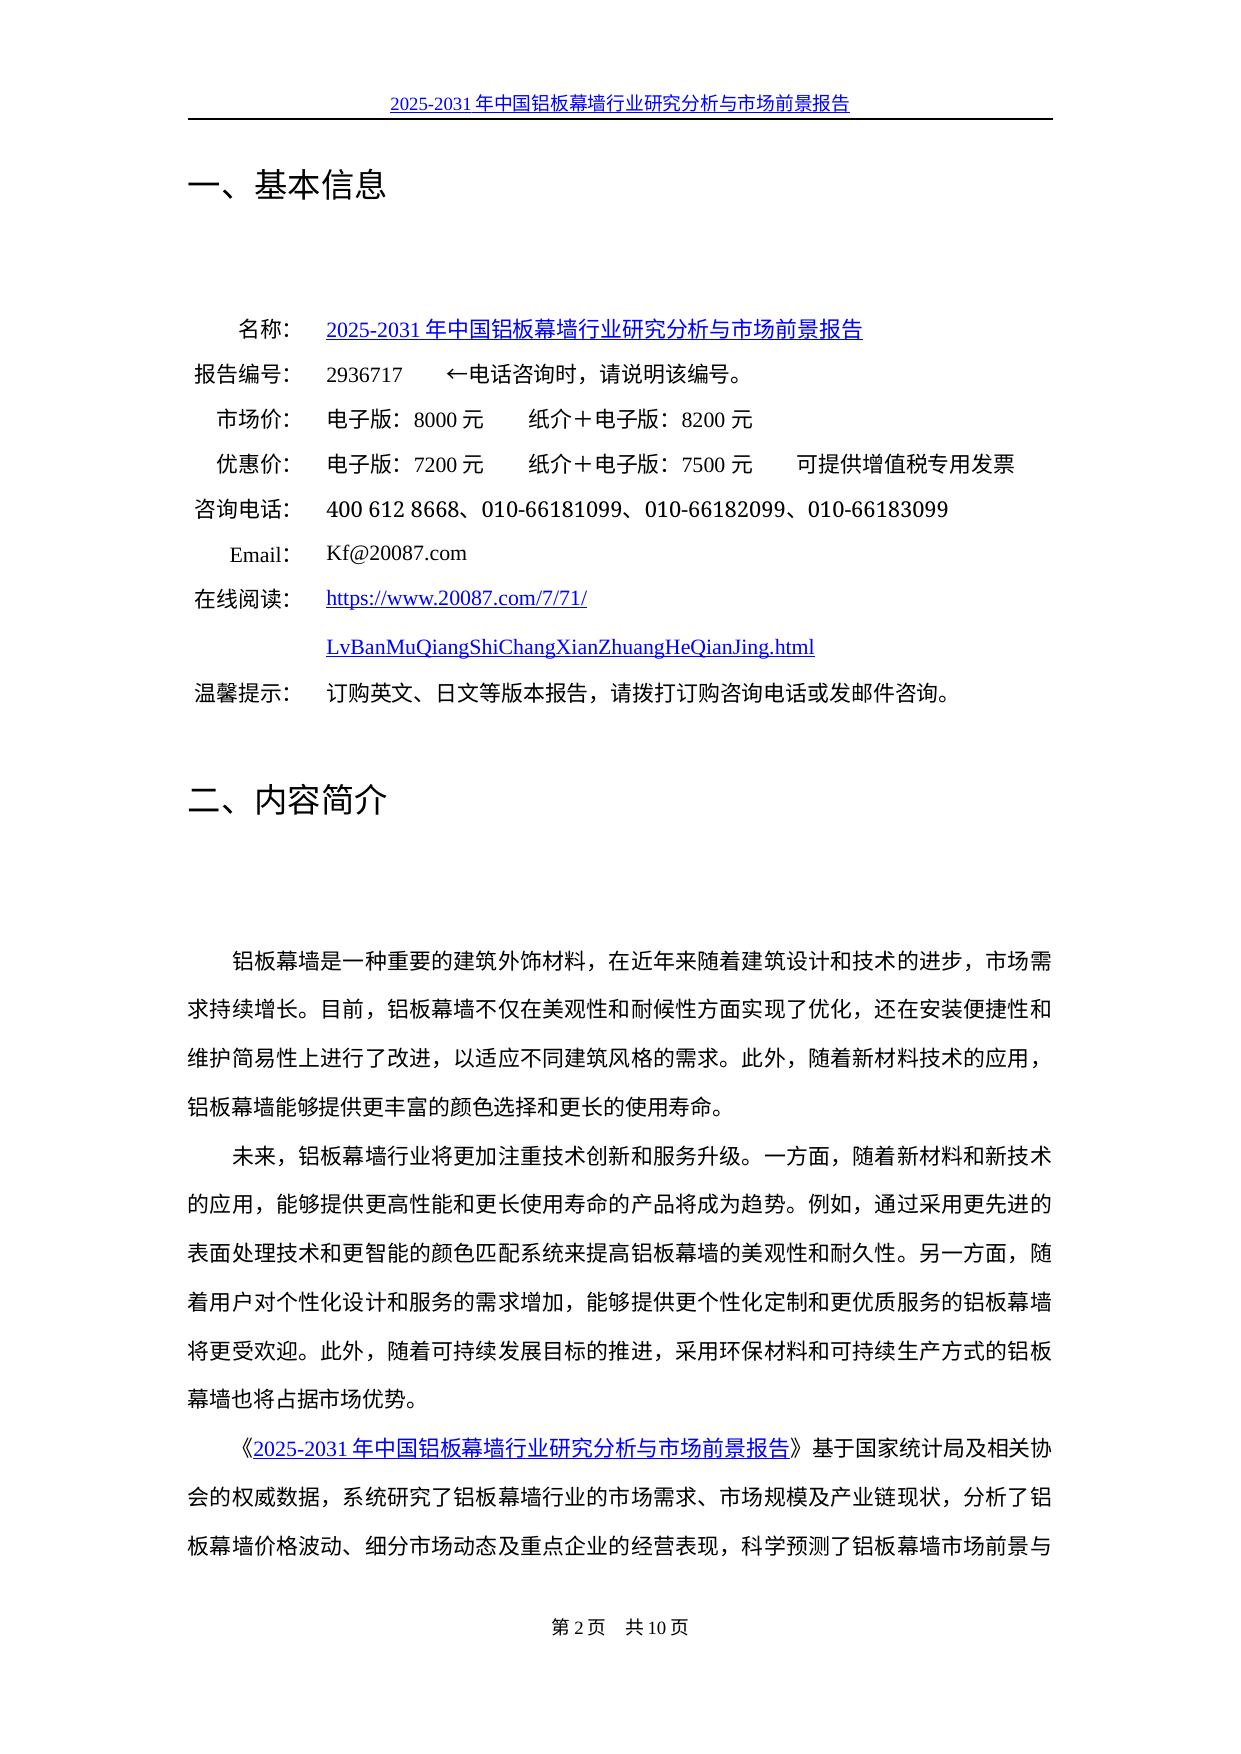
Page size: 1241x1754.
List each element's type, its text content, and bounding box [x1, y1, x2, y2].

title 一、基本信息 [187, 150, 1053, 215]
table_cell 咨询电话： [167, 492, 315, 537]
table_cell 2936717 ←电话咨询时，请说明该编号。 [315, 357, 1073, 402]
table_cell 市场价： [167, 402, 315, 447]
title 二、内容简介 [187, 766, 1053, 831]
table_cell Kf@20087.com [315, 537, 1073, 582]
table_cell [315, 582, 1073, 675]
table_cell Email： [167, 537, 315, 582]
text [187, 943, 1053, 1561]
table_cell 在线阅读： [167, 582, 315, 675]
table_cell 温馨提示： [167, 675, 315, 720]
table_header 名称： [167, 312, 315, 357]
table_cell 优惠价： [167, 447, 315, 492]
table_cell 报告编号： [167, 357, 315, 402]
table_header 2025-2031年中国铝板幕墙行业研究分析与市场前景报告 [315, 312, 1073, 357]
table_cell 400 612 8668、010-66181099、010-66182099、010-66183099 [315, 492, 1073, 537]
table_cell 订购英文、日文等版本报告，请拨打订购咨询电话或发邮件咨询。 [315, 675, 1073, 720]
table_cell 电子版：7200 元 纸介＋电子版：7500 元 可提供增值税专用发票 [315, 447, 1073, 492]
table_cell 电子版：8000 元 纸介＋电子版：8200 元 [315, 402, 1073, 447]
